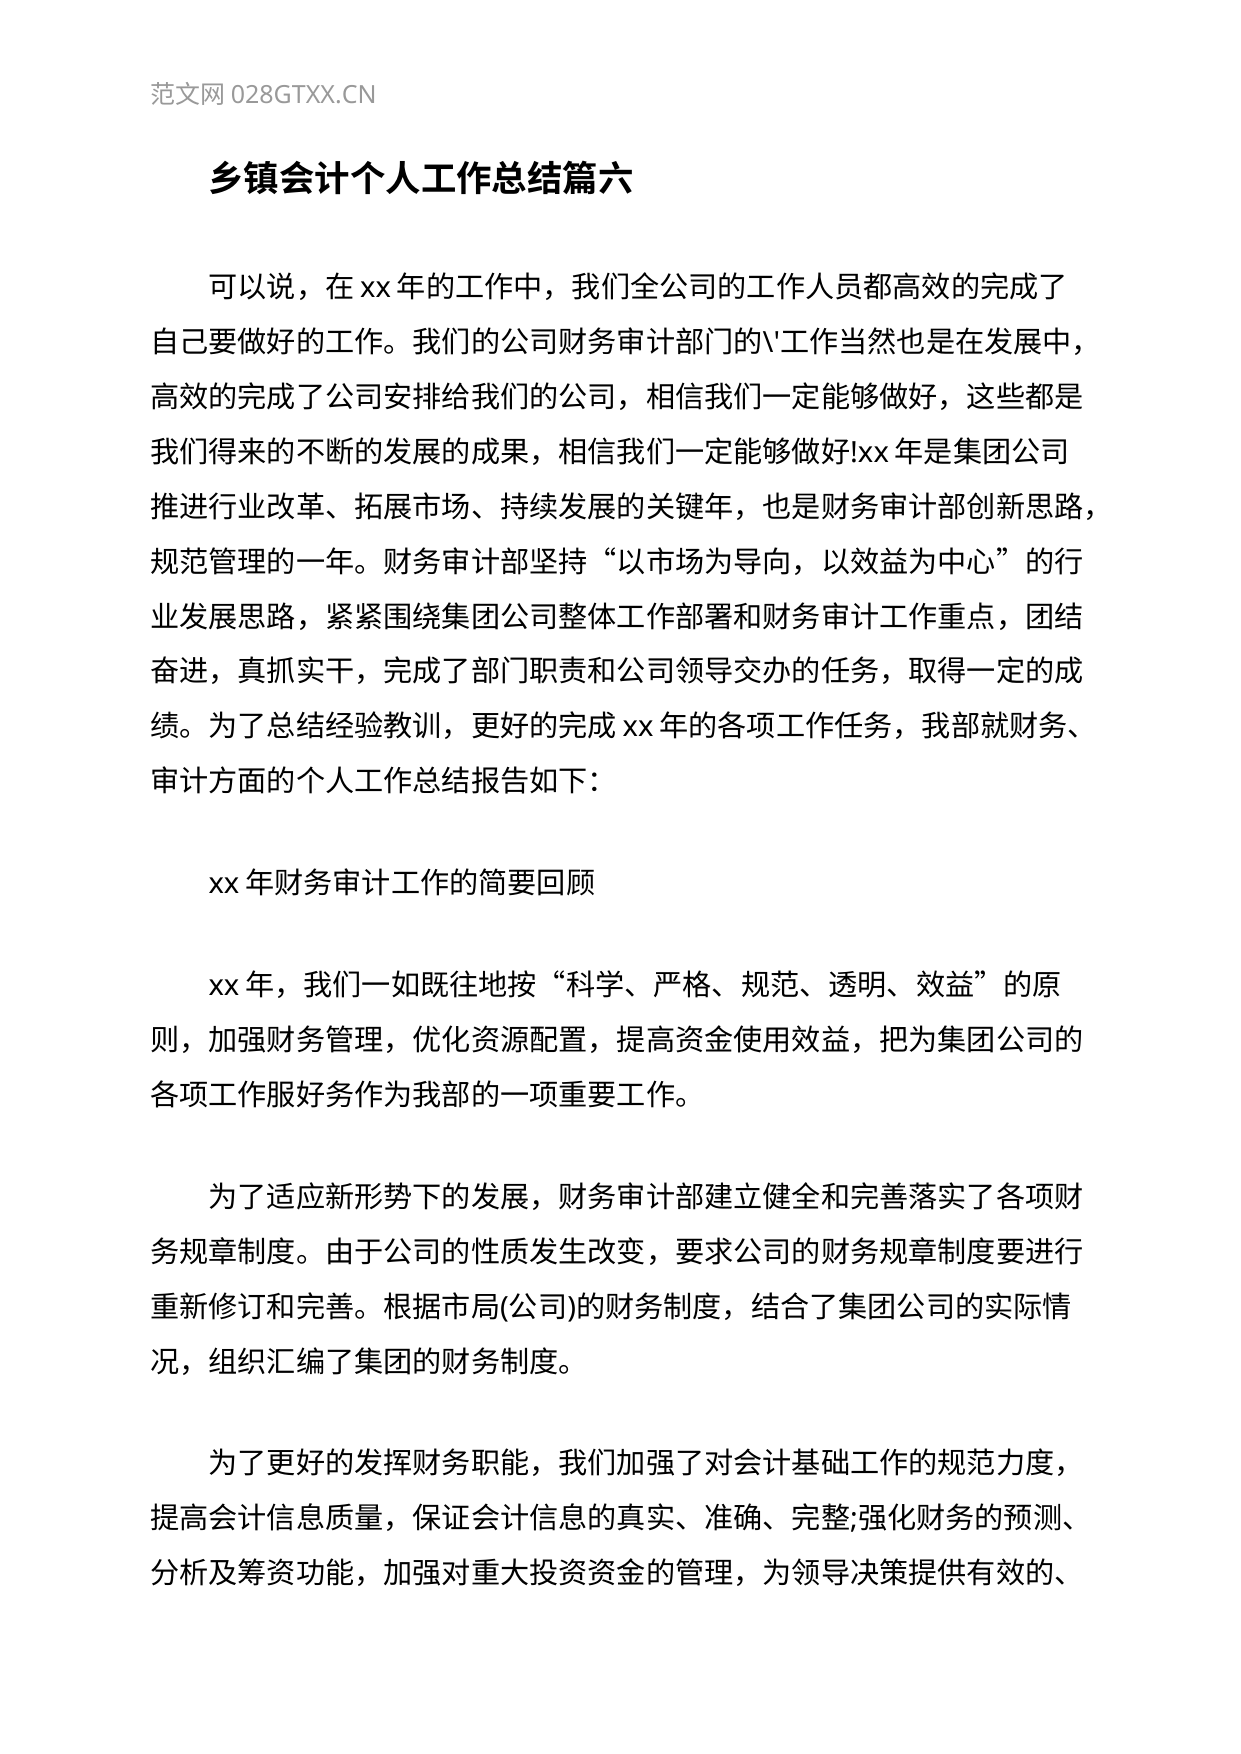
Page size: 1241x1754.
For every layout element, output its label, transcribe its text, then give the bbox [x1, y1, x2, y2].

text 乡镇会计个人工作总结篇六 [150, 150, 1090, 201]
text 可以说，在xx年的工作中，我们全公司的工作人员都高效的完成了自己要做好的工作。我们的公司财务审计部门的\'工作当然也是在发展中，高效的完成了公司安排给我们的公司，相信我们一定能够做好，这些都是我们得来的不断的发展的成果，相信我们一定能够做好!xx年是集团公司推进行业改革、拓展市场、持续发展的关键年，也是财务审计部创新思路，规范管理的一年。财务审计部坚持“以市场为导向，以效益为中心”的行业发展思路，紧紧围绕集团公司整体工作部署和财务审计工作重点，团结奋进，真抓实干，完成了部门职责和公司领导交办的任务，取得一定的成绩。为了总结经验教训，更好的完成xx年的各项工作任务，我部就财务、审计方面的个人工作总结报告如下： [150, 263, 1090, 800]
text xx年财务审计工作的简要回顾 [150, 860, 1090, 902]
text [150, 1440, 1090, 1592]
text xx年，我们一如既往地按“科学、严格、规范、透明、效益”的原则，加强财务管理，优化资源配置，提高资金使用效益，把为集团公司的各项工作服好务作为我部的一项重要工作。 [150, 962, 1090, 1114]
text 为了适应新形势下的发展，财务审计部建立健全和完善落实了各项财务规章制度。由于公司的性质发生改变，要求公司的财务规章制度要进行重新修订和完善。根据市局(公司)的财务制度，结合了集团公司的实际情况，组织汇编了集团的财务制度。 [150, 1173, 1090, 1380]
